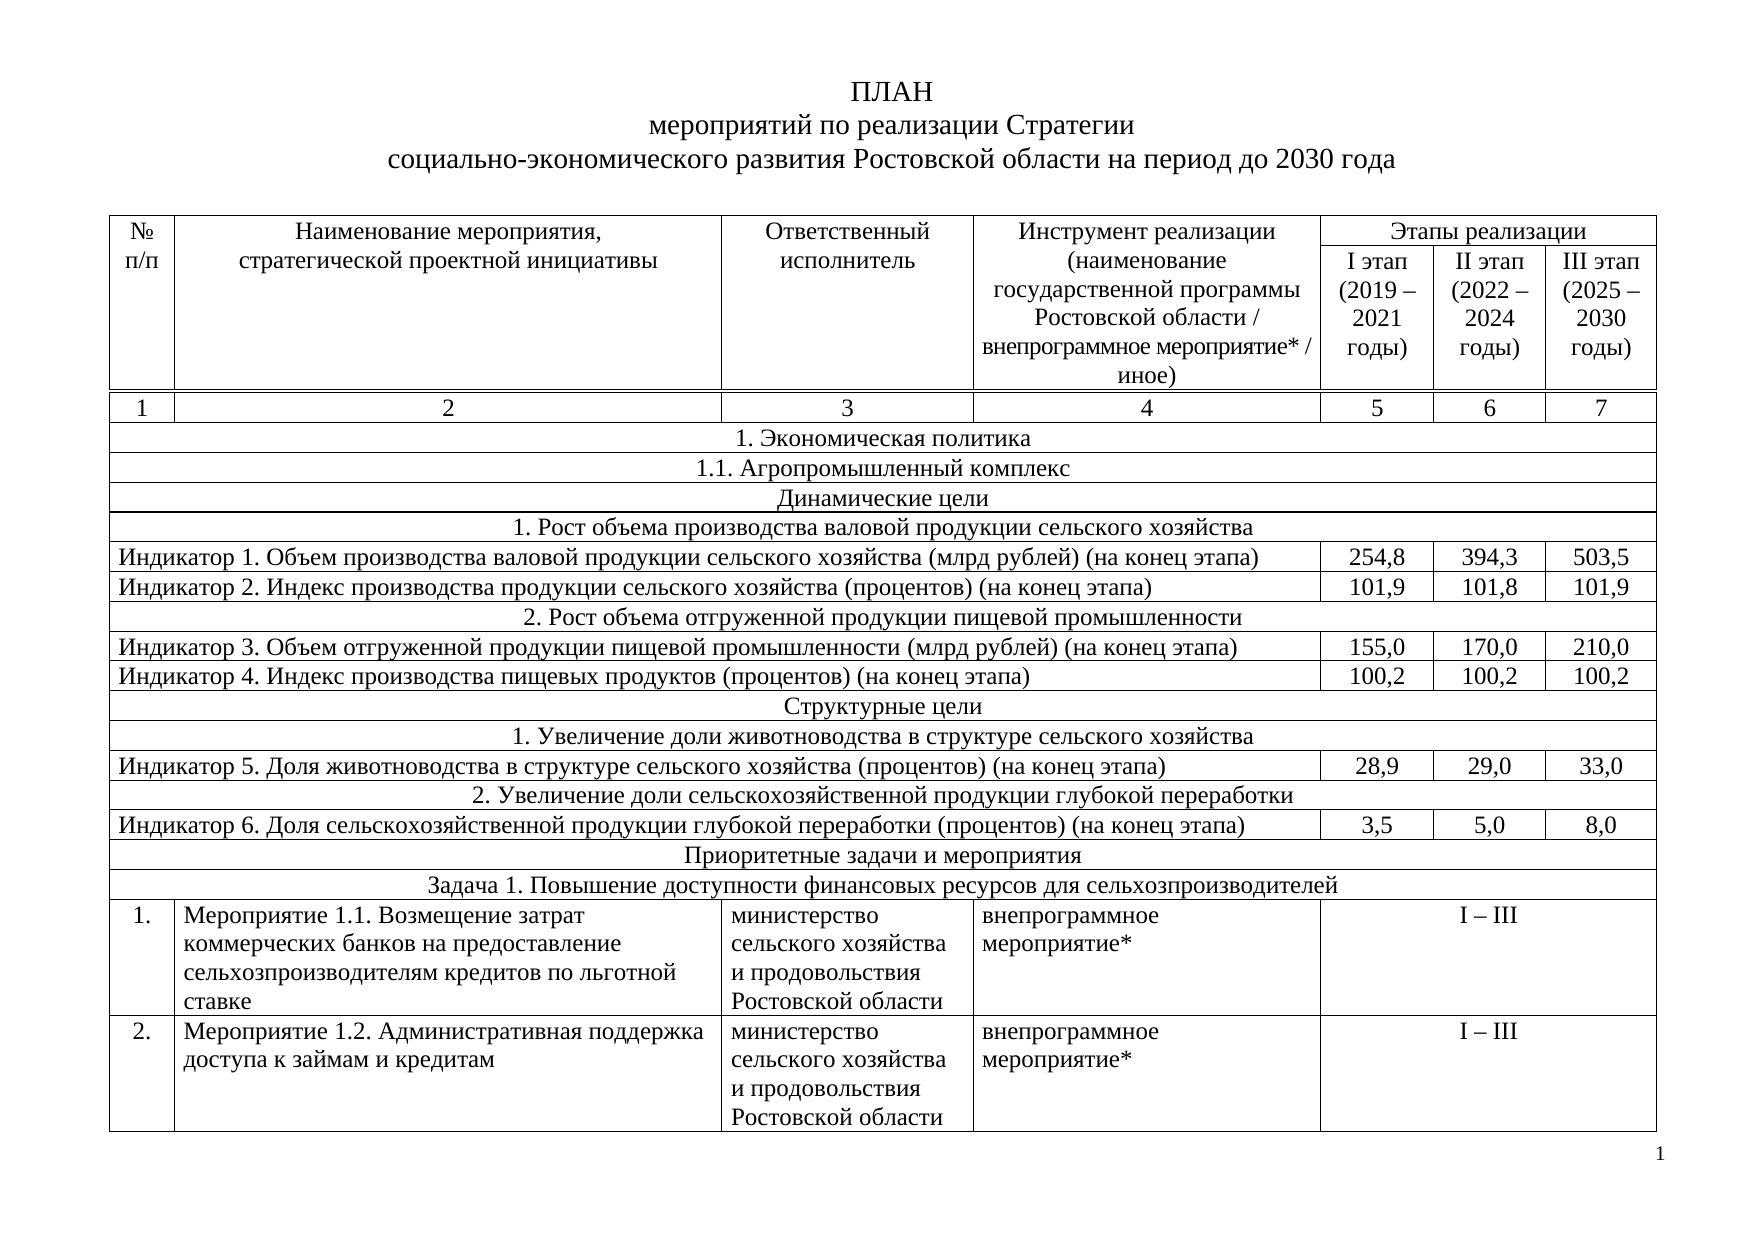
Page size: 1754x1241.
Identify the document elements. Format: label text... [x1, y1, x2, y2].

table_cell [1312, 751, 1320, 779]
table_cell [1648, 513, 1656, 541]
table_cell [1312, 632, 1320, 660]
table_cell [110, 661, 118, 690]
table_cell внепрограммное мероприятие* [974, 900, 1320, 1015]
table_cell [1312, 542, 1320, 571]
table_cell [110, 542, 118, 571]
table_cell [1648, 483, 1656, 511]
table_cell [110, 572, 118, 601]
table_cell 2. [110, 1016, 174, 1131]
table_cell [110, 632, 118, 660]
table_cell II этап (2022 – 2024 годы) [1434, 246, 1545, 389]
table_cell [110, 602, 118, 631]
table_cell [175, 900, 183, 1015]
text мероприятий по реализации Стратегии [118, 107, 1665, 141]
table_header Ответственный исполнитель [722, 216, 973, 389]
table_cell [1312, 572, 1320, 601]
table_cell I этап (2019 – 2021 годы) [1321, 246, 1433, 389]
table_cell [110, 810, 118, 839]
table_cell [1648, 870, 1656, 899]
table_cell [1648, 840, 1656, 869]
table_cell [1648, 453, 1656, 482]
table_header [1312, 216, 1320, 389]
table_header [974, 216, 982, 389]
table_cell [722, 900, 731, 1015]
table_cell 1. [110, 900, 174, 1015]
table_cell внепрограммное мероприятие* [974, 1016, 1320, 1131]
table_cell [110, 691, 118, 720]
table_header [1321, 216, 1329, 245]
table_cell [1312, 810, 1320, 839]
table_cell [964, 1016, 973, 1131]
text социально-экономического развития Ростовской области на период до 2030 года [118, 141, 1665, 174]
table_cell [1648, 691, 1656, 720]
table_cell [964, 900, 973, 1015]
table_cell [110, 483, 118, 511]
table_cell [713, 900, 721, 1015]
text ПЛАН [118, 74, 1665, 107]
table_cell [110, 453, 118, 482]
table_cell III этап (2025 – 2030 годы) [1546, 246, 1656, 389]
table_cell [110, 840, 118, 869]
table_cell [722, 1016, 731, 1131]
table_cell Мероприятие 1.2. Административная поддержка доступа к займам и кредитам [175, 1016, 721, 1131]
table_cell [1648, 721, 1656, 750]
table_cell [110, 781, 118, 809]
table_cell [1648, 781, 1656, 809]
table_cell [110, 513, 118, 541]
table_cell I – III [1321, 900, 1656, 1015]
table_header № п/п [110, 216, 174, 389]
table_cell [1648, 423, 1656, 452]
table_cell I – III [1321, 1016, 1656, 1131]
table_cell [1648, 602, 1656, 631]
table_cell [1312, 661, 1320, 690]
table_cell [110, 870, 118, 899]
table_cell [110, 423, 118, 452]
table_header Наименование мероприятия, стратегической проектной инициативы [175, 216, 721, 389]
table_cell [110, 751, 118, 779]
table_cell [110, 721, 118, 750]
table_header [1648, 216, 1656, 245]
